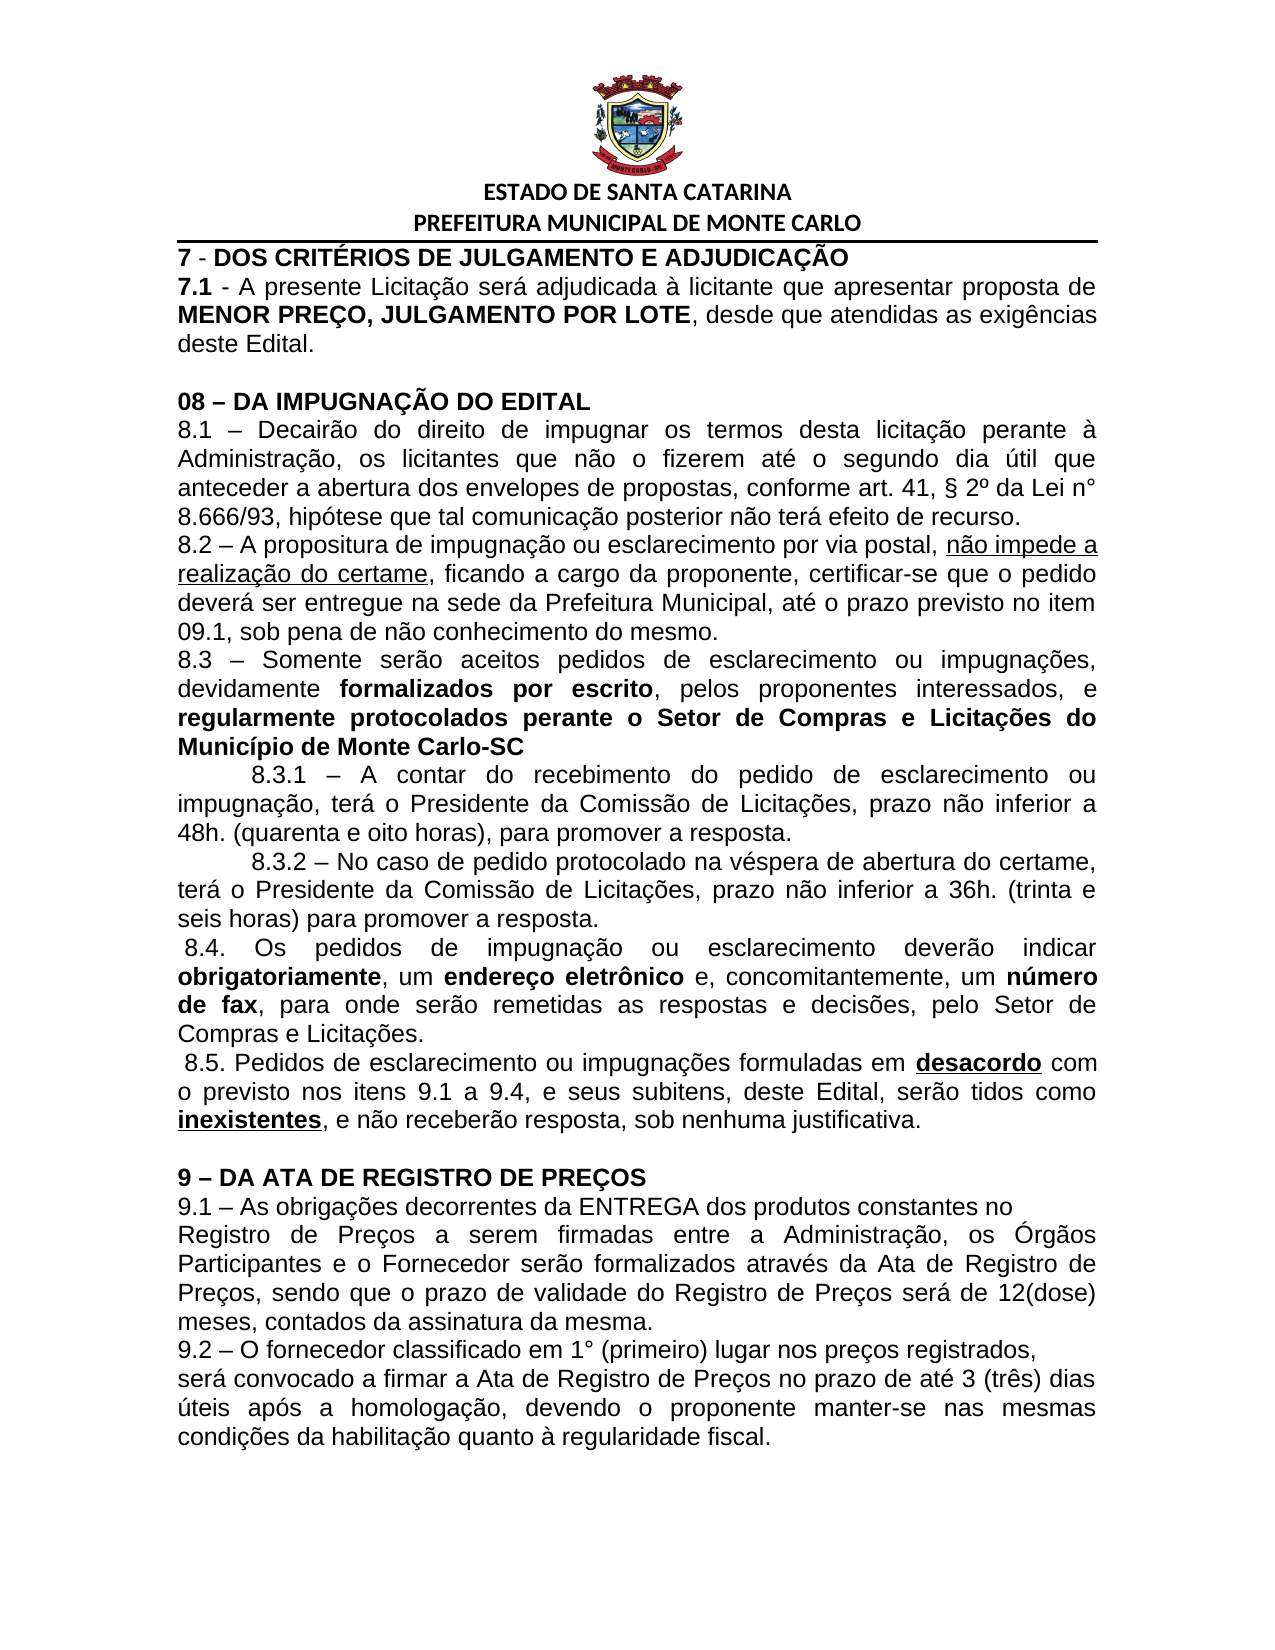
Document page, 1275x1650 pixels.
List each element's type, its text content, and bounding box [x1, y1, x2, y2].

picture [592, 75, 683, 177]
text 8.1 – Decairão do direito de impugnar os termos desta licitação perante à Administração, os licitantes que não o fizerem até o segundo dia útil que anteceder a abertura dos envelopes de propostas, conforme art. 41, § 2º da Lei n° 8.666/93, hipótese que tal comunicação posterior não terá efeito de recurso. [177, 415, 1098, 530]
text 9 – DA ATA DE REGISTRO DE PREÇOS [177, 1163, 1098, 1192]
text 8.5. Pedidos de esclarecimento ou impugnações formuladas em desacordo com o previsto nos itens 9.1 a 9.4, e seus subitens, deste Edital, serão tidos como inexistentes, e não receberão resposta, sob nenhuma justificativa. [177, 1048, 1098, 1134]
text Registro de Preços a serem firmadas entre a Administração, os Órgãos Participantes e o Fornecedor serão formalizados através da Ata de Registro de Preços, sendo que o prazo de validade do Registro de Preços será de 12(dose) meses, contados da assinatura da mesma. [177, 1220, 1098, 1335]
text 9.2 – O fornecedor classificado em 1° (primeiro) lugar nos preços registrados, [177, 1335, 1098, 1364]
text 8.3.1 – A contar do recebimento do pedido de esclarecimento ou impugnação, terá o Presidente da Comissão de Licitações, prazo não inferior a 48h. (quarenta e oito horas), para promover a resposta. [177, 760, 1098, 847]
text 8.3.2 – No caso de pedido protocolado na véspera de abertura do certame, terá o Presidente da Comissão de Licitações, prazo não inferior a 36h. (trinta e seis horas) para promover a resposta. [177, 847, 1098, 933]
text 8.4. Os pedidos de impugnação ou esclarecimento deverão indicar obrigatoriamente, um endereço eletrônico e, concomitantemente, um número de fax, para onde serão remetidas as respostas e decisões, pelo Setor de Compras e Licitações. [177, 933, 1098, 1048]
text 8.3 – Somente serão aceitos pedidos de esclarecimento ou impugnações, devidamente formalizados por escrito, pelos proponentes interessados, e regularmente protocolados perante o Setor de Compras e Licitações do Município de Monte Carlo-SC [177, 645, 1098, 760]
text 08 – DA IMPUGNAÇÃO DO EDITAL [177, 387, 1098, 415]
text 8.2 – A propositura de impugnação ou esclarecimento por via postal, não impede a realização do certame, ficando a cargo da proponente, certificar-se que o pedido deverá ser entregue na sede da Prefeitura Municipal, até o prazo previsto no item 09.1, sob pena de não conhecimento do mesmo. [177, 530, 1098, 645]
text será convocado a firmar a Ata de Registro de Preços no prazo de até 3 (três) dias úteis após a homologação, devendo o proponente manter-se nas mesmas condições da habilitação quanto à regularidade fiscal. [177, 1364, 1098, 1450]
text 9.1 – As obrigações decorrentes da ENTREGA dos produtos constantes no [177, 1192, 1098, 1220]
text 7.1 - A presente Licitação será adjudicada à licitante que apresentar proposta de MENOR PREÇO, JULGAMENTO POR LOTE, desde que atendidas as exigências deste Edital. [177, 272, 1098, 358]
text 7 - DOS CRITÉRIOS DE JULGAMENTO E ADJUDICAÇÃO [177, 243, 1098, 272]
